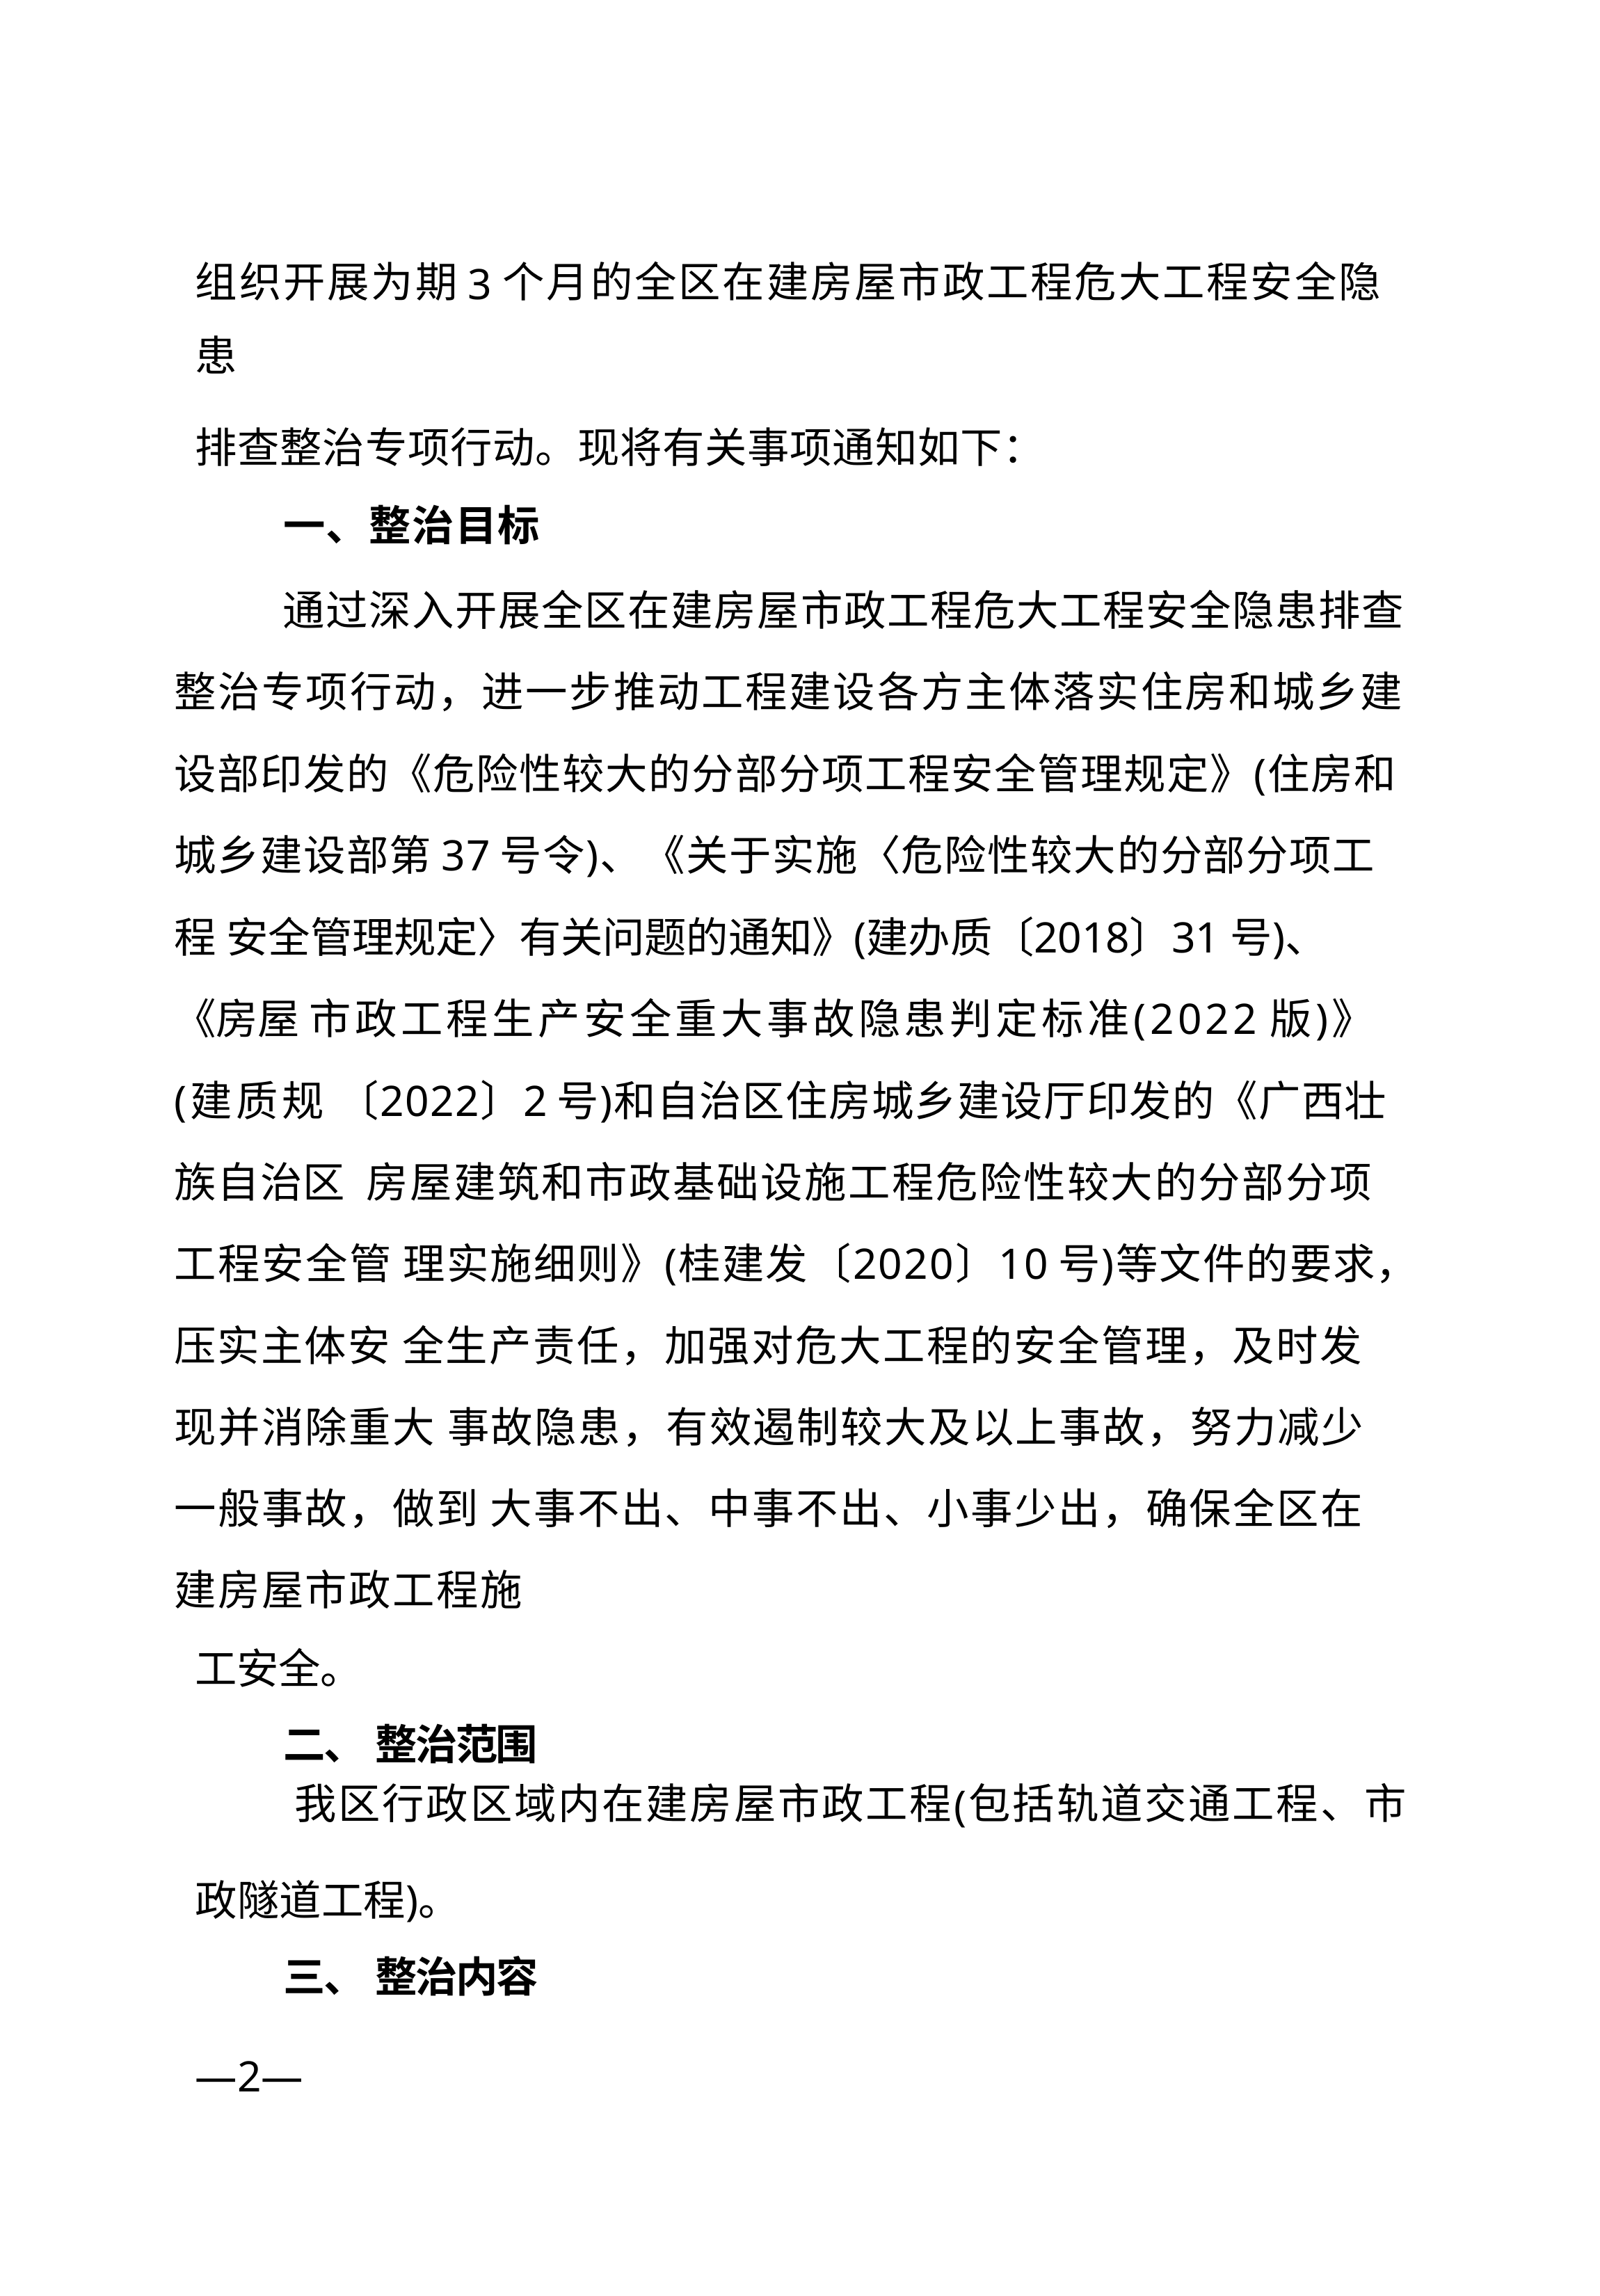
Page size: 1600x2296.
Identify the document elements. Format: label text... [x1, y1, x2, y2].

text 组织开展为期3个月的全区在建房屋市政工程危大工程安全隐患 [195, 271, 1416, 418]
text 工安全。 [195, 1639, 1416, 1696]
text 三、 整治内容 [283, 1947, 1416, 2004]
text 排查整治专项行动。现将有关事项通知如下： [195, 418, 1416, 474]
text 二、 整治范围 [283, 1715, 1416, 1771]
text 我区行政区域内在建房屋市政工程(包括轨道交通工程、市 [174, 1794, 1407, 1871]
text 政隧道工程)。 [195, 1871, 1416, 1927]
text 一、整治目标 [283, 496, 1416, 552]
text 通过深入开展全区在建房屋市政工程危大工程安全隐患排查 整治专项行动，进一步推动工程建设各方主体落实住房和城乡建 设部印发的《危险性较大的分部分项工程安全管理规定》(住房和 城乡建设部第37号令)、《关于实施〈危险性较大的分部分项工程 安全管理规定〉有关问题的通知》(建办质〔2018〕31 号)、《房屋 市政工程生产安全重大事故隐患判定标准(2022版)》(建质规 〔2022〕2号)和自治区住房城乡建设厅印发的《广西壮族自治区 房屋建筑和市政基础设施工程危险性较大的分部分项工程安全管 理实施细则》(桂建发〔2020〕10号)等文件的要求，压实主体安 全生产责任，加强对危大工程的安全管理，及时发现并消除重大 事故隐患，有效遏制较大及以上事故，努力减少一般事故，做到 大事不出、中事不出、小事少出，确保全区在建房屋市政工程施 [174, 577, 1407, 1618]
